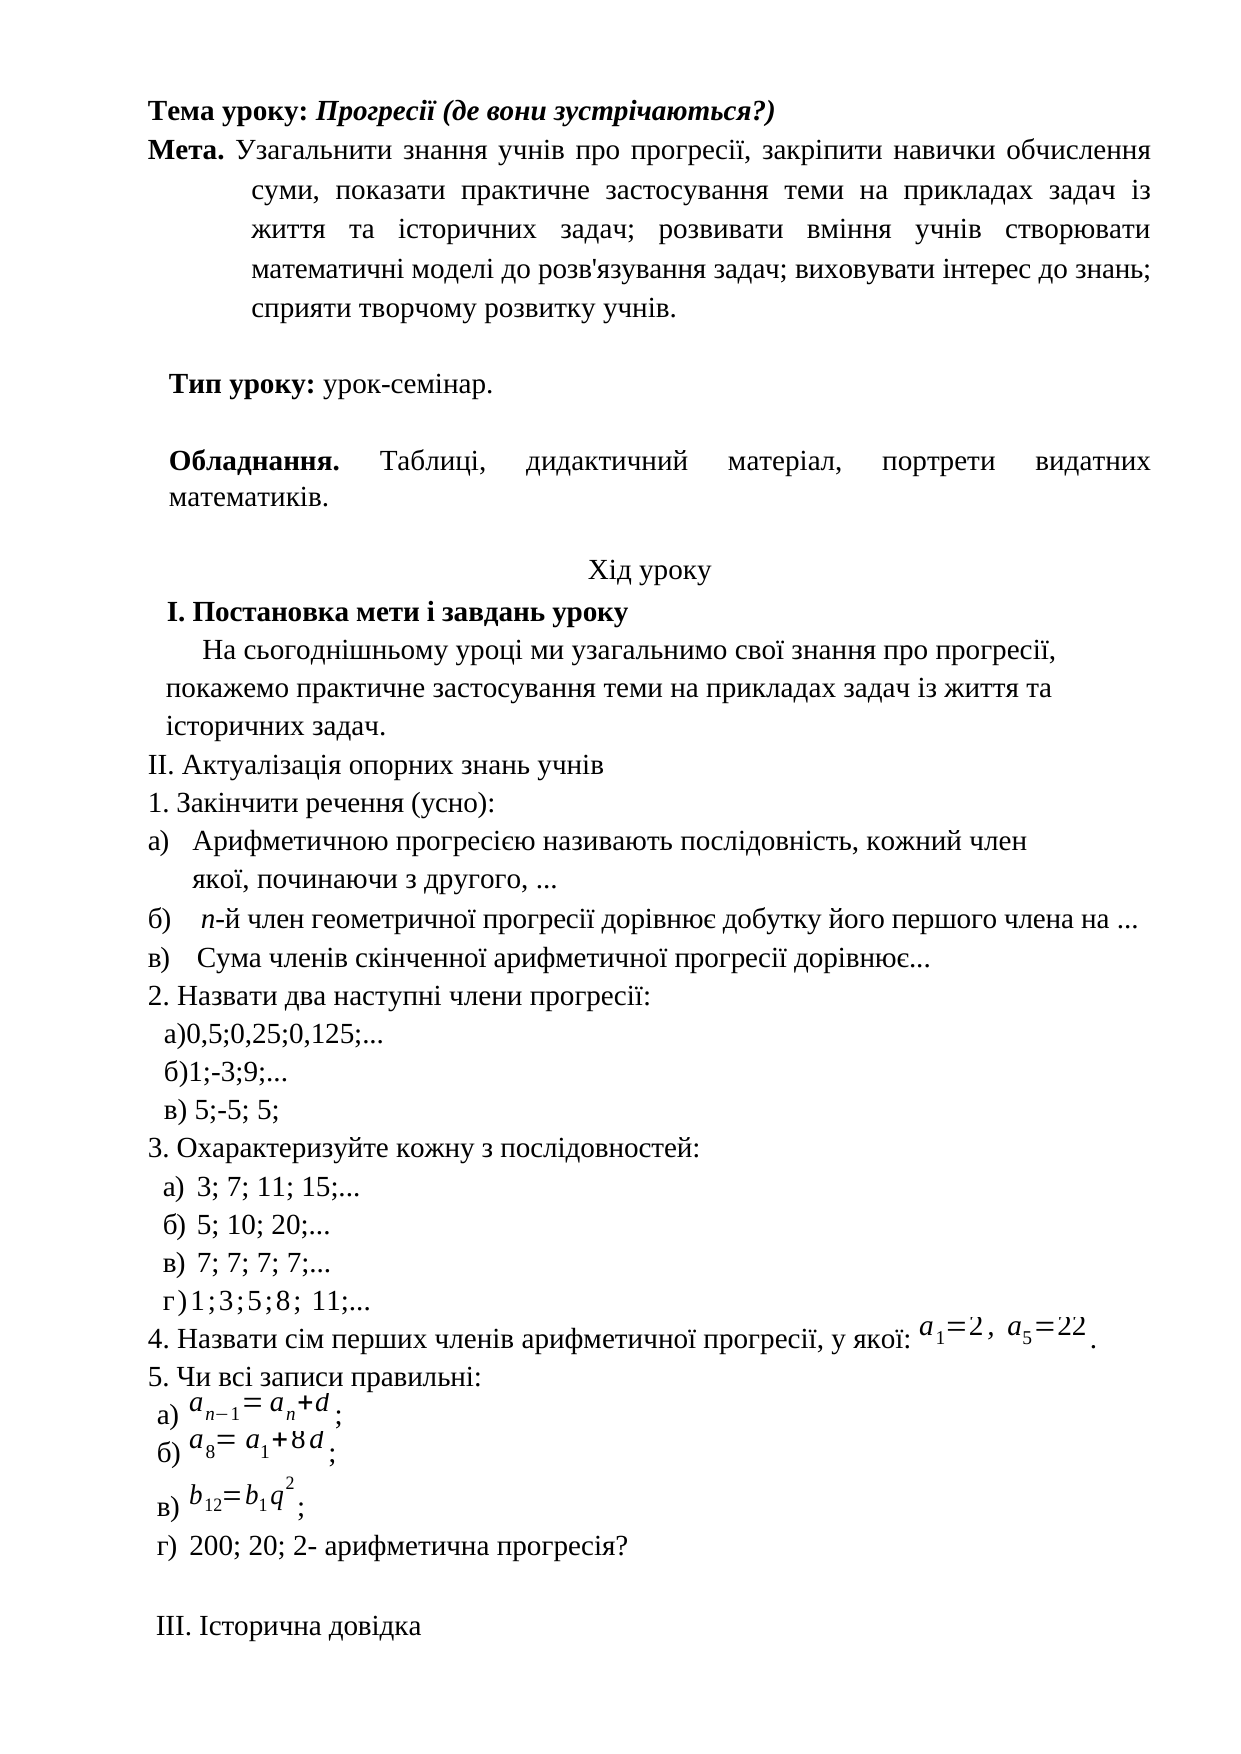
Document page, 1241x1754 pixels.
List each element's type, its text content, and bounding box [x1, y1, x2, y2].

text II. Актуалізація опорних знань учнів [148, 744, 1152, 782]
text 1. Закінчити речення (усно): [148, 782, 1152, 820]
text Мета. Узагальнити знання учнів про прогресії, закріпити навички обчислення суми, показати практичне застосування теми на прикладах задач із життя та історичних задач; розвивати вміння учнів створювати математичні моделі до розв'язування задач; виховувати інтерес до знань; сприяти творчому розвитку учнів. [148, 128, 1152, 325]
text а) ; [157, 1394, 1152, 1432]
text III. Історична довідка [156, 1605, 1152, 1643]
text а) 3; 7; 11; 15;... [163, 1166, 1152, 1204]
text 4. Назвати сім перших членів арифметичної прогресії, у якої: . [148, 1318, 1152, 1356]
text Тип уроку: урок-семінар. [169, 364, 1152, 401]
text Хід уроку [148, 552, 1152, 586]
text 5. Чи всі записи правильні: [148, 1356, 1152, 1394]
text в) ; [157, 1474, 1152, 1522]
text в) 5;-5; 5; [164, 1089, 384, 1127]
text б) ; [157, 1432, 1152, 1470]
text в) Сума членів скінченної арифметичної прогресії дорівнює... 2. Назвати два наступні члени прогресії: [148, 937, 1024, 1013]
text І. Постановка мети і завдань уроку [167, 591, 1152, 629]
text б) n-й член геометричної прогресії дорівнює добутку його першого члена на ... [148, 896, 1152, 937]
text Тема уроку: Прогресії (де вони зустрічаються?) [148, 88, 1152, 128]
text а)0,5;0,25;0,125;... б)1;-3;9;... [164, 1013, 384, 1089]
text 3. Охарактеризуйте кожну з послідовностей: [148, 1127, 1152, 1165]
text а) Арифметичною прогресією називають послідовність, кожний член якої, починаючи з другого, ... [148, 820, 1152, 896]
text в) 7; 7; 7; 7;... г)1;3;5;8; 11;... [163, 1242, 384, 1318]
text б) 5; 10; 20;... [163, 1204, 1152, 1242]
text г) 200; 20; 2- арифметична прогресія? [157, 1528, 1152, 1561]
text Обладнання. Таблиці, дидактичний матеріал, портрети видатних математиків. [169, 440, 1152, 514]
text На сьогоднішньому уроці ми узагальнимо свої знання про прогресії, покажемо практичне застосування теми на прикладах задач із життя та історичних задач. [166, 629, 1152, 743]
